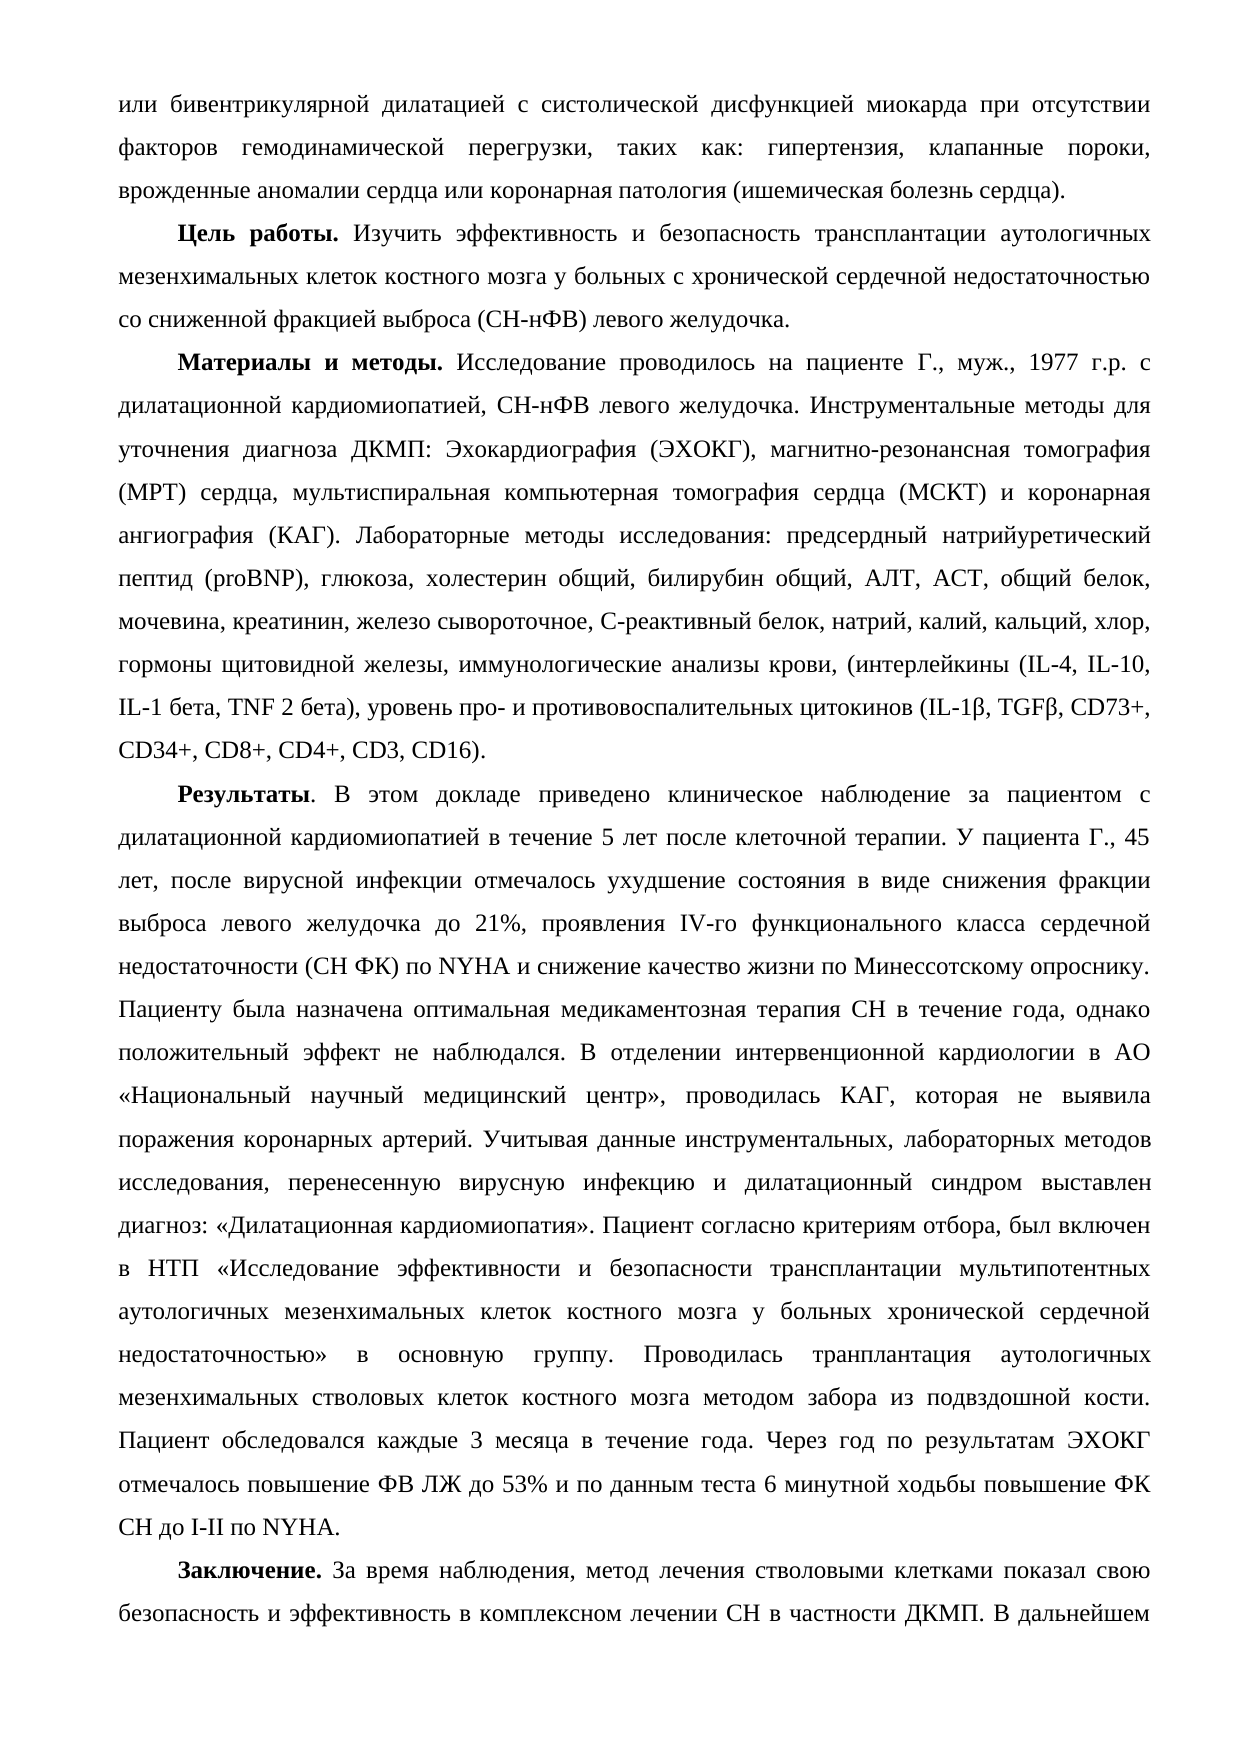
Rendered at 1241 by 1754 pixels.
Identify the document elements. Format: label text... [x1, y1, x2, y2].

text Цель работы. Изучить эффективность и безопасность трансплантации аутологичных мезенхимальных клеток костного мозга у больных с хронической сердечной недостаточностью со сниженной фракцией выброса (СН-нФВ) левого желудочка. [118, 218, 1152, 333]
text Результаты. В этом докладе приведено клиническое наблюдение за пациентом с дилатационной кардиомиопатией в течение 5 лет после клеточной терапии. У пациента Г., 45 лет, после вирусной инфекции отмечалось ухудшение состояния в виде снижения фракции выброса левого желудочка до 21%, проявления IV-го функционального класса сердечной недостаточности (СН ФК) по NYHA и снижение качество жизни по Минессотскому опроснику. Пациенту была назначена оптимальная медикаментозная терапия СН в течение года, однако положительный эффект не наблюдался. В отделении интервенционной кардиологии в АО «Национальный научный медицинский центр», проводилась КАГ, которая не выявила поражения коронарных артерий. Учитывая данные инструментальных, лабораторных методов исследования, перенесенную вирусную инфекцию и дилатационный синдром выставлен диагноз: «Дилатационная кардиомиопатия». Пациент согласно критериям отбора, был включен в НТП «Исследование эффективности и безопасности трансплантации мультипотентных аутологичных мезенхимальных клеток костного мозга у больных хронической сердечной недостаточностью» в основную группу. Проводилась транплантация аутологичных мезенхимальных стволовых клеток костного мозга методом забора из подвздошной кости. Пациент обследовался каждые 3 месяца в течение года. Через год по результатам ЭХОКГ отмечалось повышение ФВ ЛЖ до 53% и по данным теста 6 минутной ходьбы повышение ФК СН до I-II по NYHA. [118, 779, 1152, 1541]
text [118, 1555, 1152, 1627]
text Материалы и методы. Исследование проводилось на пациенте Г., муж., 1977 г.р. с дилатационной кардиомиопатией, СН-нФВ левого желудочка. Инструментальные методы для уточнения диагноза ДКМП: Эхокардиография (ЭХОКГ), магнитно-резонансная томография (МРТ) сердца, мультиспиральная компьютерная томография сердца (МСКТ) и коронарная ангиография (КАГ). Лабораторные методы исследования: предсердный натрийуретический пептид (proBNP), глюкоза, холестерин общий, билирубин общий, АЛТ, АСТ, общий белок, мочевина, креатинин, железо сывороточное, С-реактивный белок, натрий, калий, кальций, хлор, гормоны щитовидной железы, иммунологические анализы крови, (интерлейкины (IL-4, IL-10, IL-1 бета, TNF 2 бета), уровень про- и противовоспалительных цитокинов (IL-1β, TGFβ, CD73+, CD34+, CD8+, CD4+, CD3, CD16). [118, 347, 1152, 764]
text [118, 89, 1152, 204]
